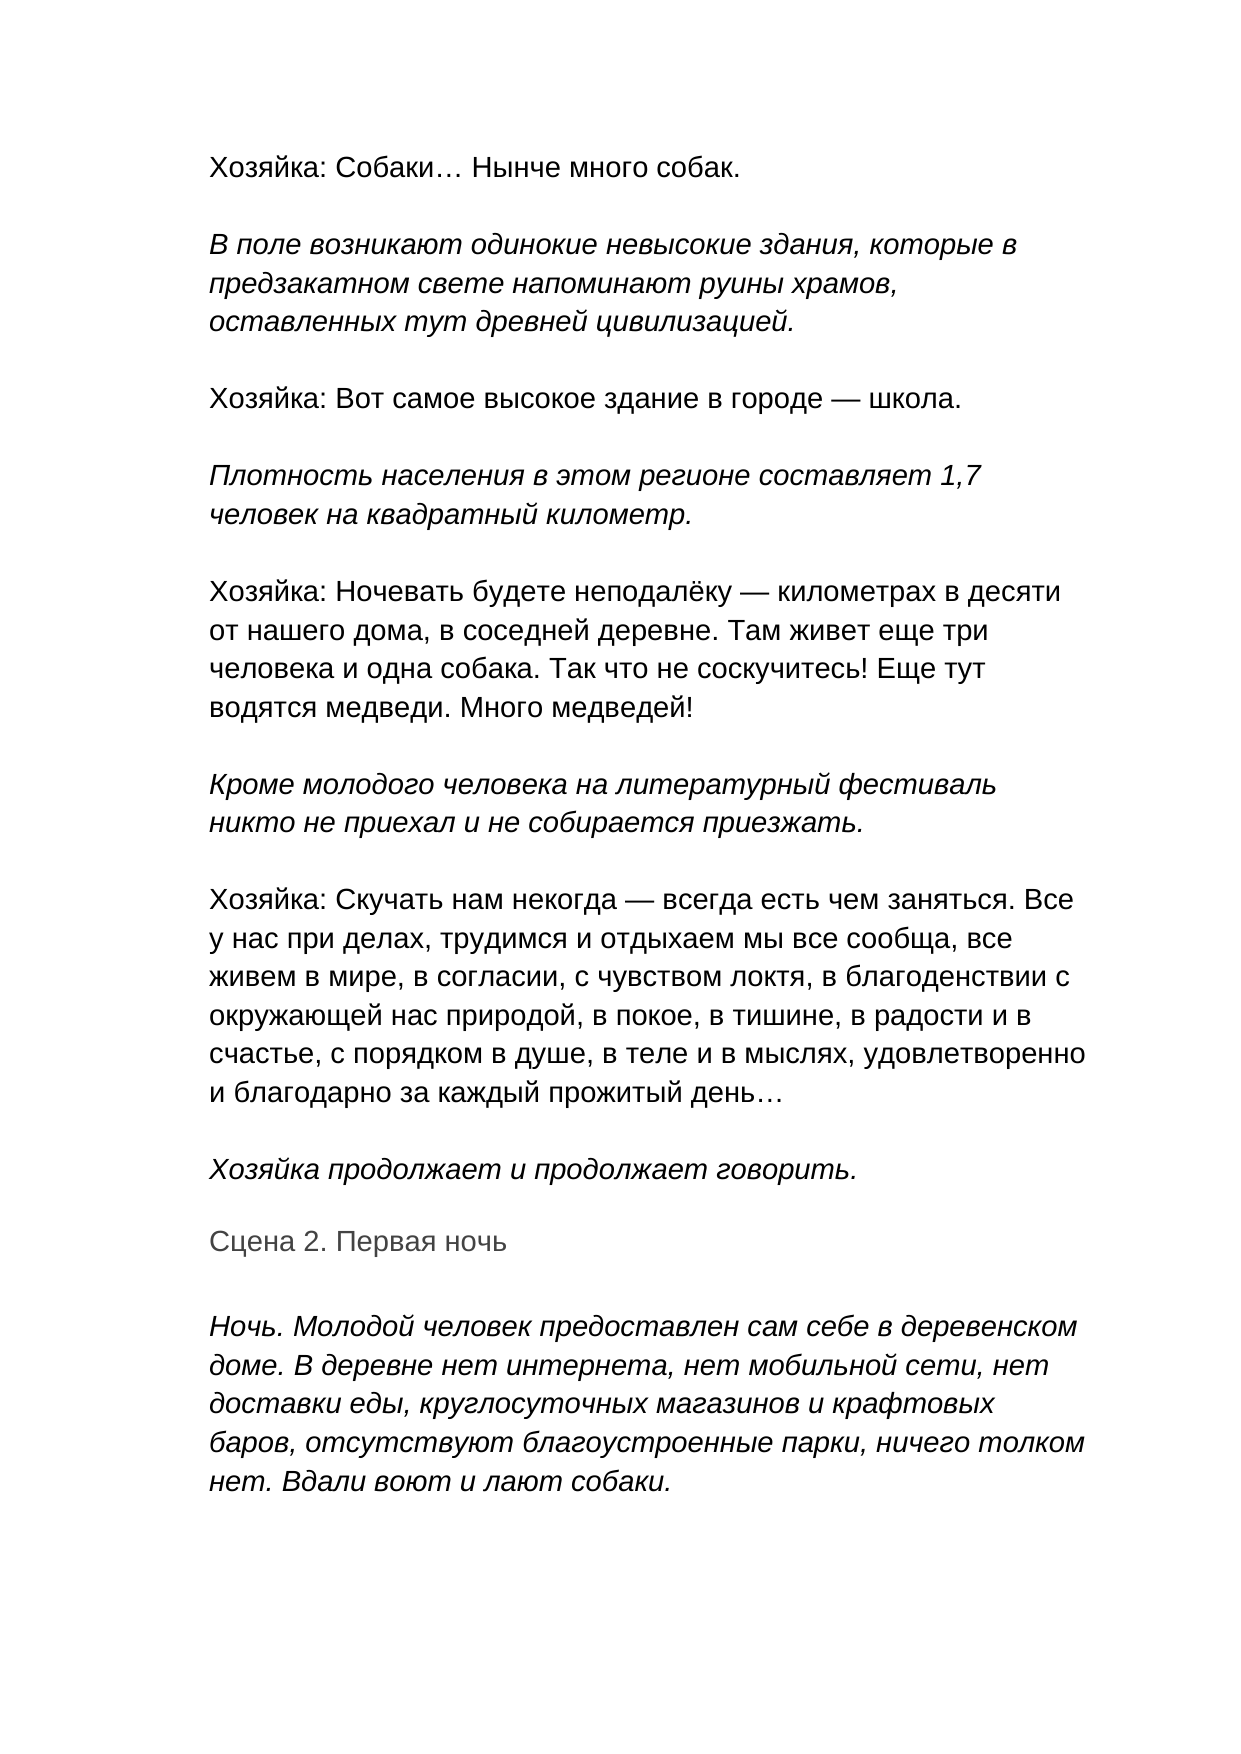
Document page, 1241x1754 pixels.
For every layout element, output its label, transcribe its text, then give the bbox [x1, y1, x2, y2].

subtitle Сцена 2. Первая ночь [209, 1224, 1090, 1257]
text Плотность населения в этом регионе составляет 1,7 человек на квадратный километр. [209, 458, 1090, 530]
text Хозяйка продолжает и продолжает говорить. [209, 1152, 1090, 1186]
text Хозяйка: Собаки… Нынче много собак. [209, 150, 1090, 183]
text Хозяйка: Скучать нам некогда — всегда есть чем заняться. Все у нас при делах, трудимся и отдыхаем мы все сообща, все живем в мире, в согласии, с чувством локтя, в благоденствии с окружающей нас природой, в покое, в тишине, в радости и в счастье, с порядком в душе, в теле и в мыслях, удовлетворенно и благодарно за каждый прожитый день… [209, 882, 1090, 1108]
text Ночь. Молодой человек предоставлен сам себе в деревенском доме. В деревне нет интернета, нет мобильной сети, нет доставки еды, круглосуточных магазинов и крафтовых баров, отсутствуют благоустроенные парки, ничего толком нет. Вдали воют и лают собаки. [209, 1309, 1090, 1497]
text Кроме молодого человека на литературный фестиваль никто не приехал и не собирается приезжать. [209, 767, 1090, 839]
text Хозяйка: Ночевать будете неподалёку — километрах в десяти от нашего дома, в соседней деревне. Там живет еще три человека и одна собака. Так что не соскучитесь! Еще тут водятся медведи. Много медведей! [209, 574, 1090, 723]
text В поле возникают одинокие невысокие здания, которые в предзакатном свете напоминают руины храмов, оставленных тут древней цивилизацией. [209, 227, 1090, 338]
text Хозяйка: Вот самое высокое здание в городе — школа. [209, 381, 1090, 415]
